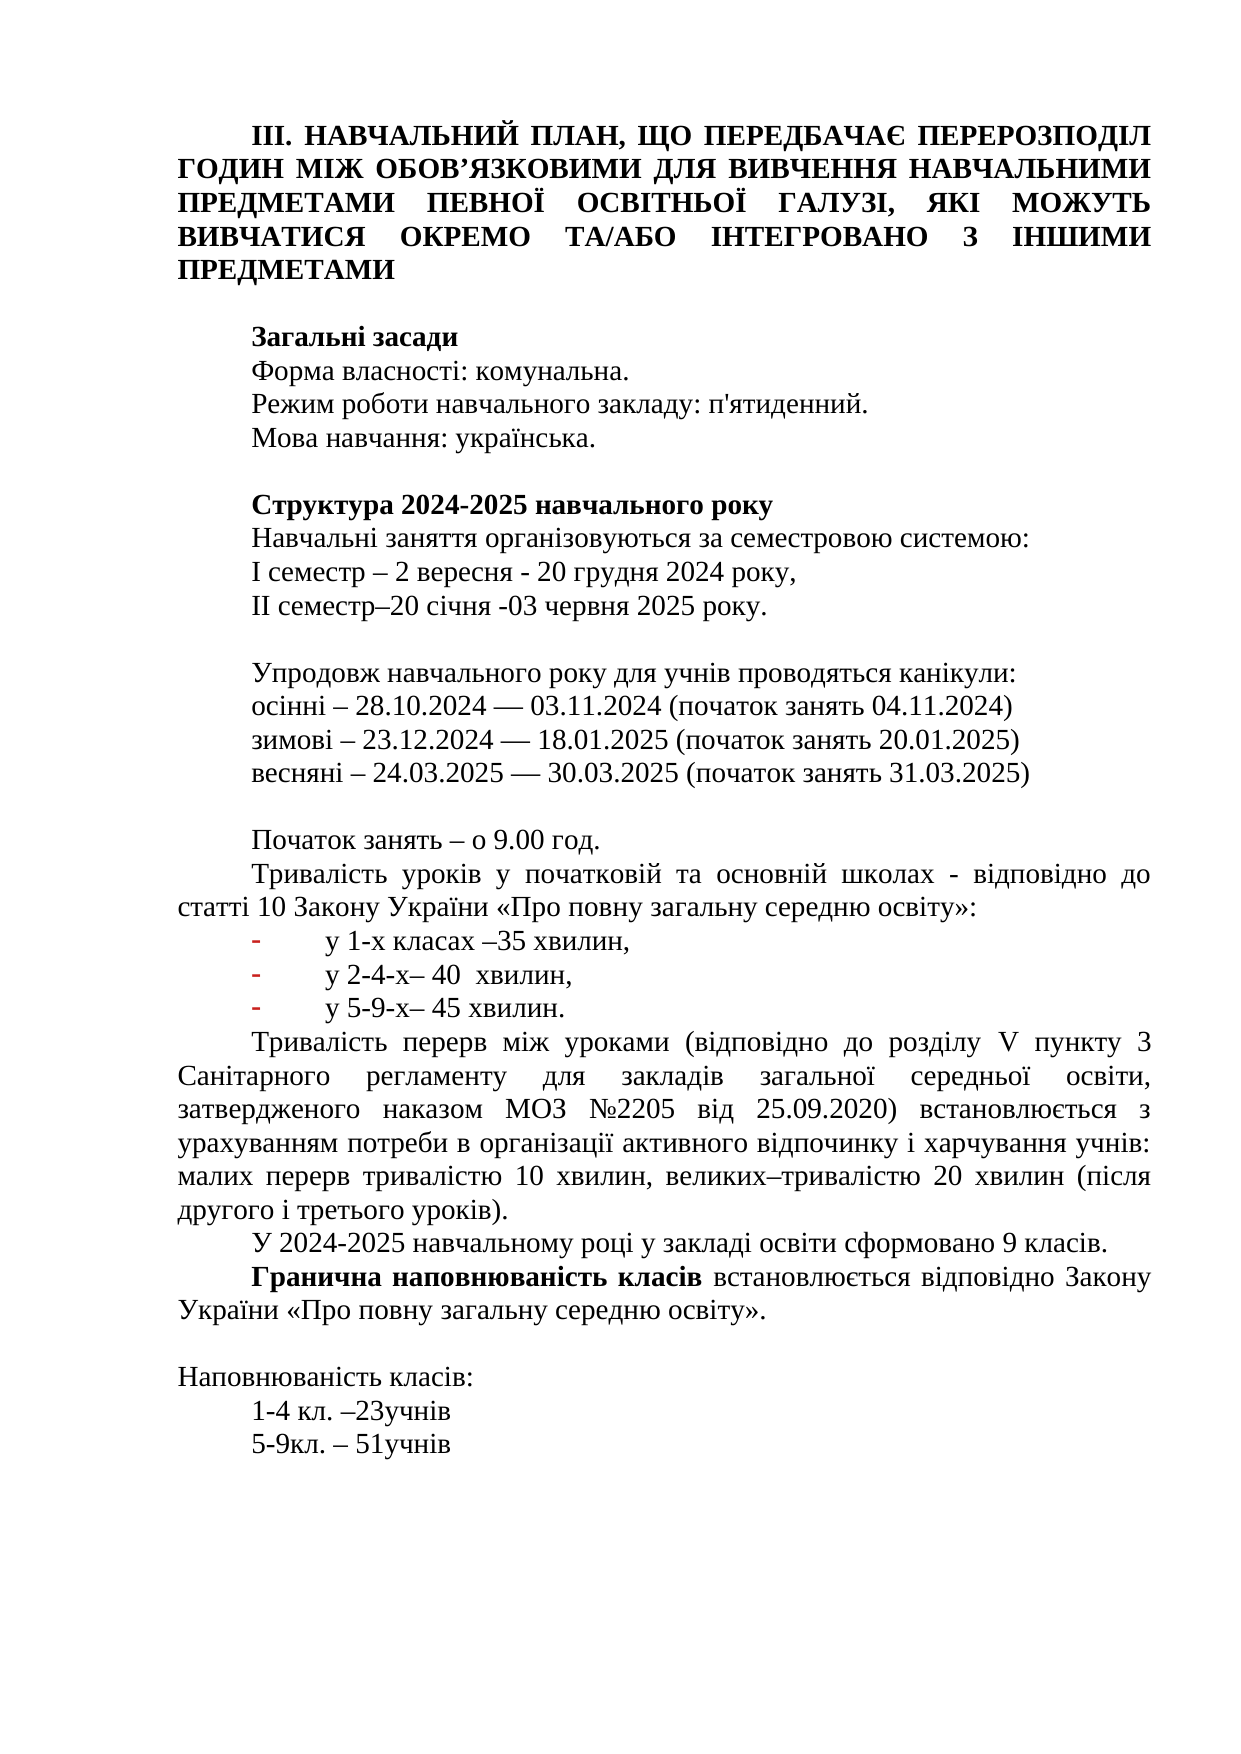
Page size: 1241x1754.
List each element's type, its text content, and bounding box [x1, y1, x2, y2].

text Тривалість уроків у початковій та основній школах - відповідно до статті 10 Закону України «Про повну загальну середню освіту»: [177, 856, 1152, 923]
text Навчальні заняття організовуються за семестровою системою: [177, 521, 1152, 554]
list у 2-4-х– 40 хвилин, [177, 957, 1152, 990]
text осінні – 28.10.2024 — 03.11.2024 (початок занять 04.11.2024) [177, 688, 1152, 722]
text І семестр – 2 вересня - 20 грудня 2024 року, [177, 554, 1152, 588]
text Форма власності: комунальна. [177, 353, 1152, 386]
text Упродовж навчального року для учнів проводяться канікули: [177, 655, 1152, 688]
text весняні – 24.03.2025 — 30.03.2025 (початок занять 31.03.2025) [177, 755, 1152, 789]
text ІІІ. навчальний план, що передбачає перерозподіл годин між обов’язковими для вивчення навчальними предметами певної освітньої галузі, які можуть вивчатися окремо та/або інтегровано з іншими предметами [177, 118, 1152, 286]
text 1-4 кл. –23учнів [177, 1393, 1152, 1427]
subtitle Загальні засади [177, 319, 1152, 353]
text У 2024-2025 навчальному році у закладі освіти сформовано 9 класів. [177, 1225, 1152, 1259]
text 5-9кл. – 51учнів [177, 1427, 1152, 1460]
text Гранична наповнюваність класів встановлюється відповідно Закону України «Про повну загальну середню освіту». [177, 1259, 1152, 1326]
text Початок занять – о 9.00 год. [177, 822, 1152, 856]
list у 5-9-х– 45 хвилин. [177, 990, 1152, 1024]
text Тривалість перерв між уроками (відповідно до розділу V пункту 3 Санітарного регламенту для закладів загальної середньої освіти, затвердженого наказом МОЗ №2205 від 25.09.2020) встановлюється з урахуванням потреби в організації активного відпочинку і харчування учнів: малих перерв тривалістю 10 хвилин, великих–тривалістю 20 хвилин (після другого і третього уроків). [177, 1024, 1152, 1225]
subtitle Структура 2024-2025 навчального року [177, 487, 1152, 521]
list у 1-х класах –35 хвилин, [177, 923, 1152, 957]
text Наповнюваність класів: [177, 1359, 1152, 1393]
text Мова навчання: українська. [177, 420, 1152, 453]
text ІІ семестр–20 січня -03 червня 2025 року. [177, 588, 1152, 621]
text Режим роботи навчального закладу: п'ятиденний. [177, 386, 1152, 420]
text зимові – 23.12.2024 — 18.01.2025 (початок занять 20.01.2025) [177, 722, 1152, 755]
